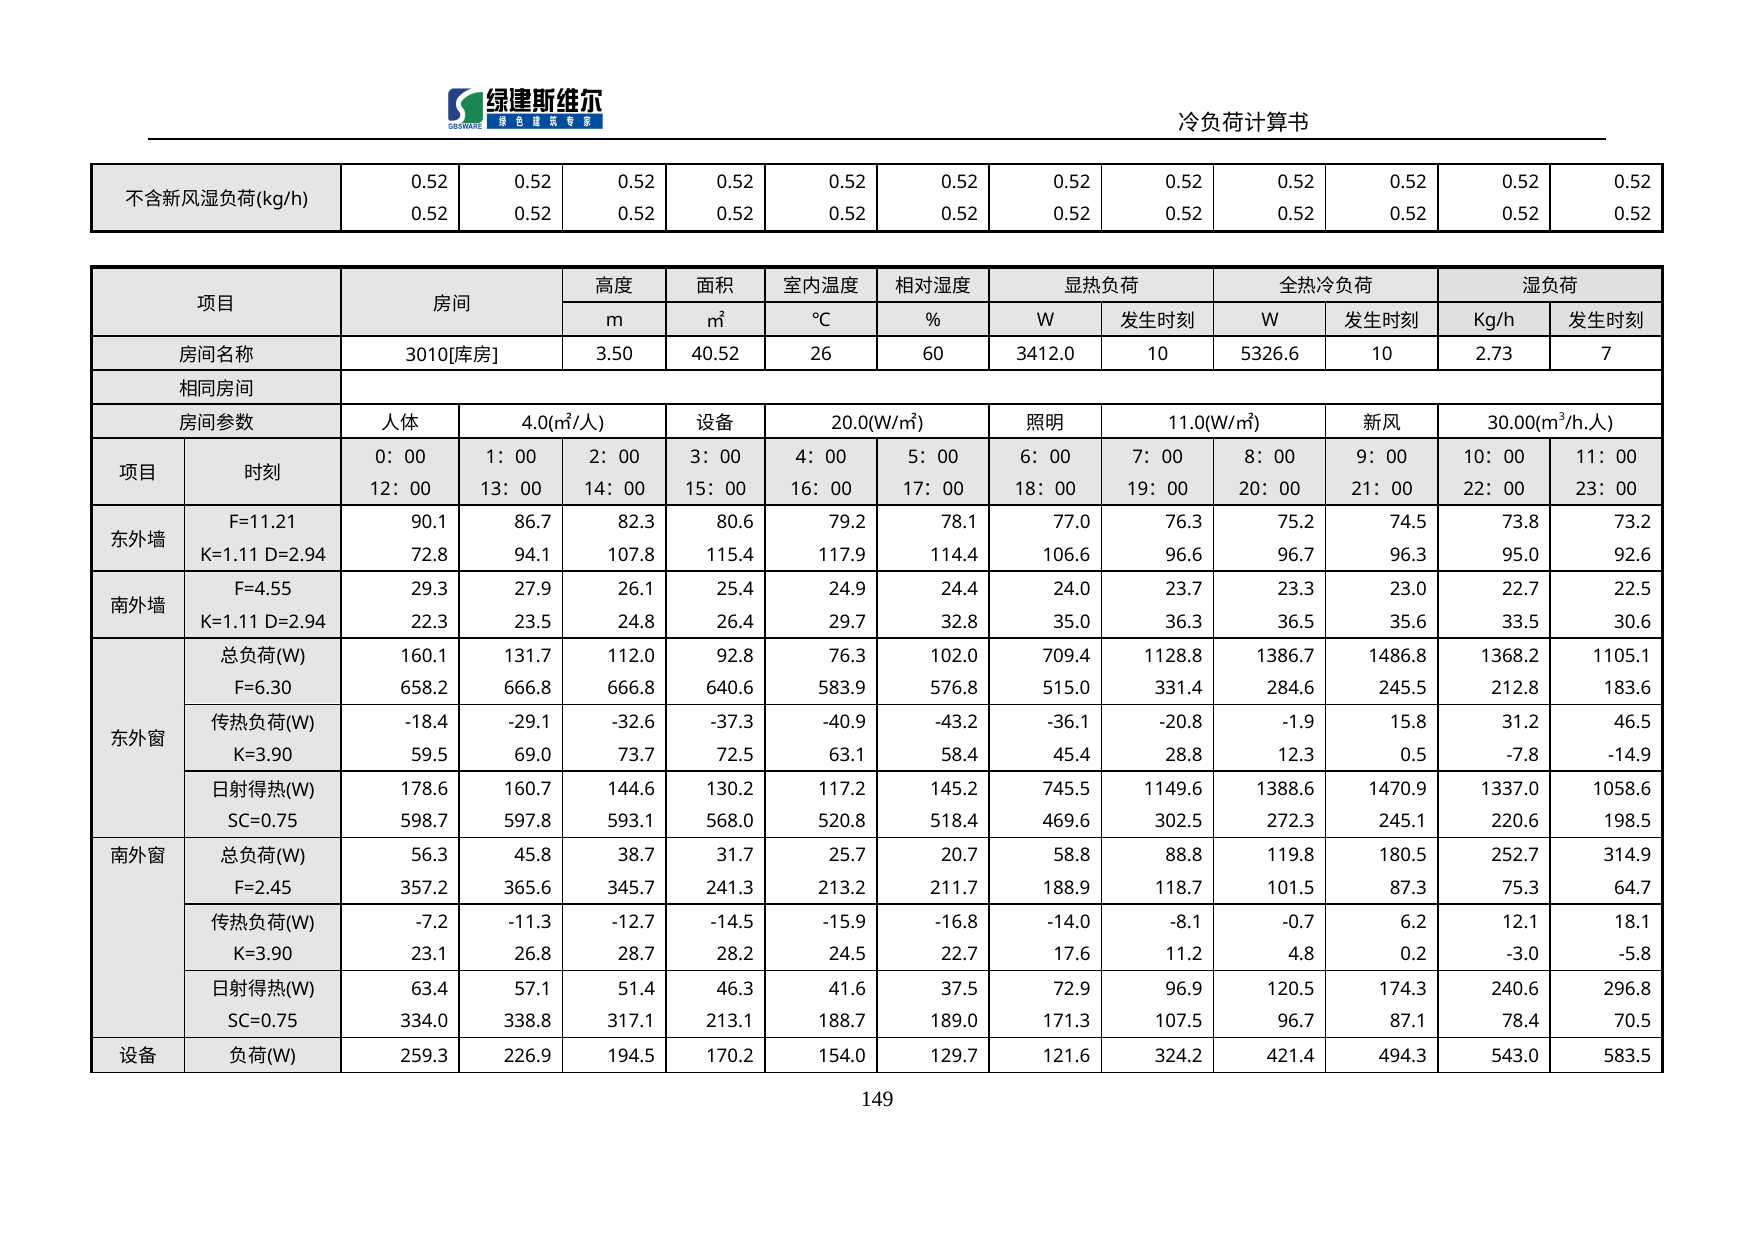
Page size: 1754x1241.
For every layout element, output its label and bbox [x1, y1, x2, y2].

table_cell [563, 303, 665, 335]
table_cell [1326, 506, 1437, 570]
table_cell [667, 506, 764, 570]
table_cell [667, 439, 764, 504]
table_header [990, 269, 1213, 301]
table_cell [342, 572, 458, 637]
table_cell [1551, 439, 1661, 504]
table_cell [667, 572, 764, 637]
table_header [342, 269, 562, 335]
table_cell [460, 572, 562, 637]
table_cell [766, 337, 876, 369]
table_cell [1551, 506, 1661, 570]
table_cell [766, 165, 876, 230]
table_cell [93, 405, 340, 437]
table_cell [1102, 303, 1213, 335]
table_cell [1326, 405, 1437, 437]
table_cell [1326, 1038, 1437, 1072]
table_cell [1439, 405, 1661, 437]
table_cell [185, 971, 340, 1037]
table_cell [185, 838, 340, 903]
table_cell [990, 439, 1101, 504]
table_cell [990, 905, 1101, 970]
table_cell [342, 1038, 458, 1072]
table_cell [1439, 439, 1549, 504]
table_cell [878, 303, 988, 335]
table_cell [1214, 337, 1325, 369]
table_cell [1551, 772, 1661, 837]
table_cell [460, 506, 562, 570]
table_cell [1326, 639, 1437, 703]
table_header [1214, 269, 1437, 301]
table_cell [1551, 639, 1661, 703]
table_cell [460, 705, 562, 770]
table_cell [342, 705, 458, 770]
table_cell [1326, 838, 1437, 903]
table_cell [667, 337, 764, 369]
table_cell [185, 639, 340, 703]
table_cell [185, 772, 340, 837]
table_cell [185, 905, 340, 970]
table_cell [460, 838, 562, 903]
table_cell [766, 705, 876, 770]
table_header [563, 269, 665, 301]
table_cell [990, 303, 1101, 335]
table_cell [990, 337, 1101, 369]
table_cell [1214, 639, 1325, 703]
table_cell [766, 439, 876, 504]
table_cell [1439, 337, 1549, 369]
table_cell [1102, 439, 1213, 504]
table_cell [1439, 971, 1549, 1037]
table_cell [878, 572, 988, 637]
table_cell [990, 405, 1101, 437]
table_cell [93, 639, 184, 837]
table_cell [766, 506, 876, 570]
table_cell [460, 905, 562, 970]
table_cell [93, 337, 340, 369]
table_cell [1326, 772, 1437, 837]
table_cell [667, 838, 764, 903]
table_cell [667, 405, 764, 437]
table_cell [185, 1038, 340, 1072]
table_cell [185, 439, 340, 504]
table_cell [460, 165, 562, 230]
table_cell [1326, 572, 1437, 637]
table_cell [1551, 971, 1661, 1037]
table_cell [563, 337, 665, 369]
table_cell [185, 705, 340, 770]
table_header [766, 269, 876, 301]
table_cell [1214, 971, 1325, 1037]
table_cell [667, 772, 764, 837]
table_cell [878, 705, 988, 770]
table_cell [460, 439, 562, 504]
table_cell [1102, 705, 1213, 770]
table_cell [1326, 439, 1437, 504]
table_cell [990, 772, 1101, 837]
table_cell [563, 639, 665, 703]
picture [444, 88, 604, 130]
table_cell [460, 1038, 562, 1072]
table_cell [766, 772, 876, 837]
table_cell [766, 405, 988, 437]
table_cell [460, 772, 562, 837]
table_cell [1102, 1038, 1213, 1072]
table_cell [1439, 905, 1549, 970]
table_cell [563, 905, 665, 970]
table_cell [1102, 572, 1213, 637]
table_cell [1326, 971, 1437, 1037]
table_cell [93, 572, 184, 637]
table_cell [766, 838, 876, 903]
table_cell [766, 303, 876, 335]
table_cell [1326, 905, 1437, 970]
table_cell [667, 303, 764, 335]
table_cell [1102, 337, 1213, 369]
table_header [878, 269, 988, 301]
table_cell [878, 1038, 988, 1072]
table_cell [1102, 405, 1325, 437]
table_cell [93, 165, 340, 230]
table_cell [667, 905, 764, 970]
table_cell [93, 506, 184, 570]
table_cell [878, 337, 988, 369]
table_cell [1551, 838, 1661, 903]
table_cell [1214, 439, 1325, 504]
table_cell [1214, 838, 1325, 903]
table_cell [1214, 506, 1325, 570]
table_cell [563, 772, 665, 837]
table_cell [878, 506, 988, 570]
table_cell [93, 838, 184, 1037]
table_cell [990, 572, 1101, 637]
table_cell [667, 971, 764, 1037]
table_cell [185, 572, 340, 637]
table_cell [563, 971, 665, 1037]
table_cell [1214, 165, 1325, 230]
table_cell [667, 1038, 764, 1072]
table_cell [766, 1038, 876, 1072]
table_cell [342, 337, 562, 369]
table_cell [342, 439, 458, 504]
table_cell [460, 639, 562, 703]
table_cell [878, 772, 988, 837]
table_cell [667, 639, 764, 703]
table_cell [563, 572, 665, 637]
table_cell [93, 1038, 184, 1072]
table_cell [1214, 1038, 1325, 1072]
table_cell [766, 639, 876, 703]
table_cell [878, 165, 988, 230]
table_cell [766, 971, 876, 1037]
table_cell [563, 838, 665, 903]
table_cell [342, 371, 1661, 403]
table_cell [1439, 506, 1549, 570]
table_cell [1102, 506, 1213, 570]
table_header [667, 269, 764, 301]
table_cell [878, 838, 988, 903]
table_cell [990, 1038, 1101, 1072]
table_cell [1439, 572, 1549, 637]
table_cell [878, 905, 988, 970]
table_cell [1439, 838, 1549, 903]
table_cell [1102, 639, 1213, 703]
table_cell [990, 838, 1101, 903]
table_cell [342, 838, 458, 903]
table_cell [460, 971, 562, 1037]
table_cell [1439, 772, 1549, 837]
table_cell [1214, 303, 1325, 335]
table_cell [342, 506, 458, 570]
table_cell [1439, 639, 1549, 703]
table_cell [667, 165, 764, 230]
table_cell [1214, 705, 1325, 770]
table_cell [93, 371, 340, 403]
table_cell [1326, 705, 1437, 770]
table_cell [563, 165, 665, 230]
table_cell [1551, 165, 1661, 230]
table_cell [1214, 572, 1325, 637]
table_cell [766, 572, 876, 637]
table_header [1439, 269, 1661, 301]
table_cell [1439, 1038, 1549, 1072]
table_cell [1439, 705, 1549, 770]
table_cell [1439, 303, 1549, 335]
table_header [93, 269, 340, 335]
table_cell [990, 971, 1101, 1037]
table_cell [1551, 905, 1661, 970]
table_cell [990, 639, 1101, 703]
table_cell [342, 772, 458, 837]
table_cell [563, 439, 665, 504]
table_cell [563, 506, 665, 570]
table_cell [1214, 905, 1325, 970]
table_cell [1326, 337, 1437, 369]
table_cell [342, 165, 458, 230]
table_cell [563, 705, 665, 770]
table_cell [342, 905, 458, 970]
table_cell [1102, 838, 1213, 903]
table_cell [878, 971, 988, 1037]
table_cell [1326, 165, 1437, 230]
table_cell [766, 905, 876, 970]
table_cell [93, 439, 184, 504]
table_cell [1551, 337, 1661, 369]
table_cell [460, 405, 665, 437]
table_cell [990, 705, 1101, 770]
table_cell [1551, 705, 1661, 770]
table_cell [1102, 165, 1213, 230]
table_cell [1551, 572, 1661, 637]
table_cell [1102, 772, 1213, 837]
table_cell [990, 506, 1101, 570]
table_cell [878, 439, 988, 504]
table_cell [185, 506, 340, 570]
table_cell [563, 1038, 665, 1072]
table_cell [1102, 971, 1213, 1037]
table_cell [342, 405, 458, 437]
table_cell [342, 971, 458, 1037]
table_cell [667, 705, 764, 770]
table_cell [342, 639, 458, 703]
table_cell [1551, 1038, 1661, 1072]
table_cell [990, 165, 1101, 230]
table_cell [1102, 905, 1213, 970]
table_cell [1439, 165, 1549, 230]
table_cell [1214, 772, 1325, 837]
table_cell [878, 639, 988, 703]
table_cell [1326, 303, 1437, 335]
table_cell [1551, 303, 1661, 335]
